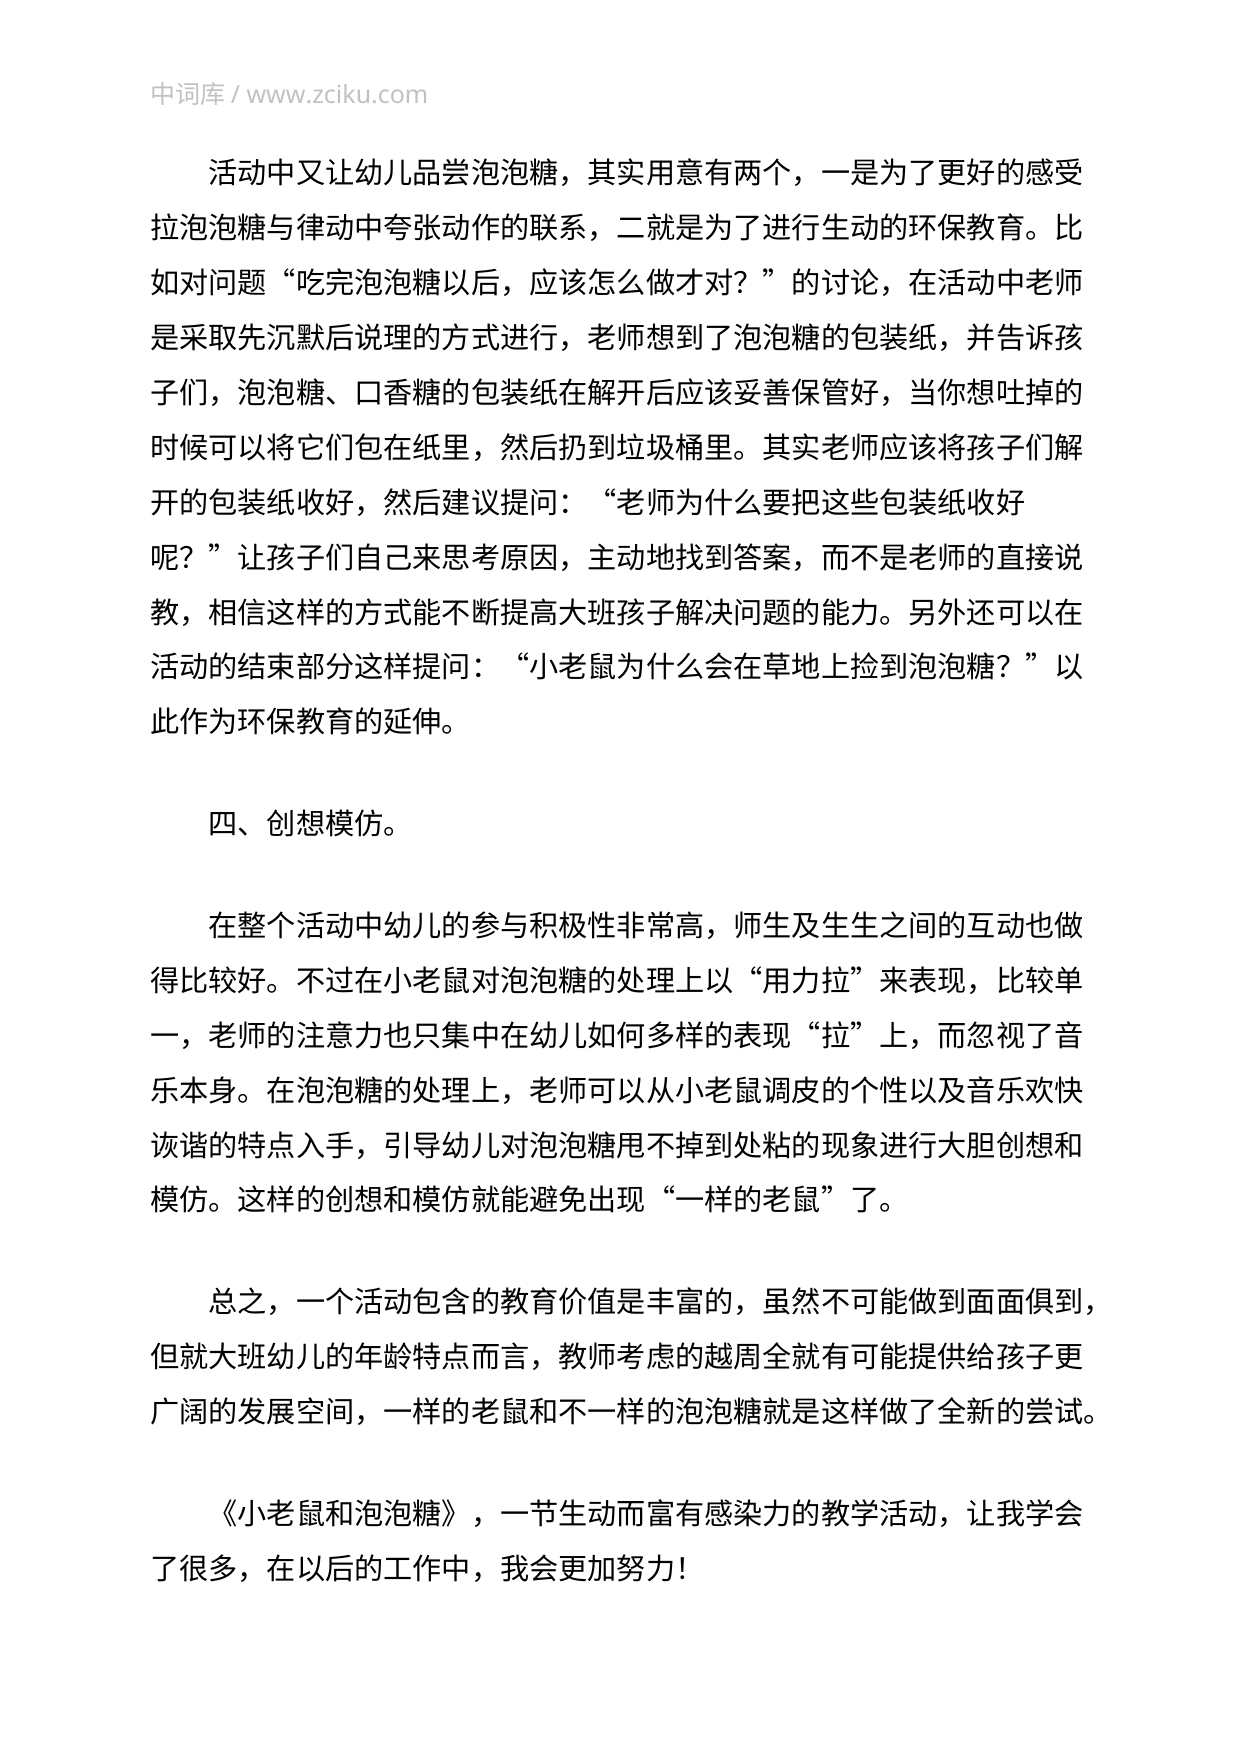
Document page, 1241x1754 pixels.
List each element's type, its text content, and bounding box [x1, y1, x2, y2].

text 总之，一个活动包含的教育价值是丰富的，虽然不可能做到面面俱到，但就大班幼儿的年龄特点而言，教师考虑的越周全就有可能提供给孩子更广阔的发展空间，一样的老鼠和不一样的泡泡糖就是这样做了全新的尝试。 [150, 1279, 1090, 1431]
text 《小老鼠和泡泡糖》，一节生动而富有感染力的教学活动，让我学会了很多，在以后的工作中，我会更加努力！ [150, 1490, 1090, 1587]
text 活动中又让幼儿品尝泡泡糖，其实用意有两个，一是为了更好的感受拉泡泡糖与律动中夸张动作的联系，二就是为了进行生动的环保教育。比如对问题“吃完泡泡糖以后，应该怎么做才对？”的讨论，在活动中老师是采取先沉默后说理的方式进行，老师想到了泡泡糖的包装纸，并告诉孩子们，泡泡糖、口香糖的包装纸在解开后应该妥善保管好，当你想吐掉的时候可以将它们包在纸里，然后扔到垃圾桶里。其实老师应该将孩子们解开的包装纸收好，然后建议提问：“老师为什么要把这些包装纸收好呢？”让孩子们自己来思考原因，主动地找到答案，而不是老师的直接说教，相信这样的方式能不断提高大班孩子解决问题的能力。另外还可以在活动的结束部分这样提问：“小老鼠为什么会在草地上捡到泡泡糖？”以此作为环保教育的延伸。 [150, 150, 1090, 741]
text 四、创想模仿。 [150, 801, 1090, 843]
text 在整个活动中幼儿的参与积极性非常高，师生及生生之间的互动也做得比较好。不过在小老鼠对泡泡糖的处理上以“用力拉”来表现，比较单一，老师的注意力也只集中在幼儿如何多样的表现“拉”上，而忽视了音乐本身。在泡泡糖的处理上，老师可以从小老鼠调皮的个性以及音乐欢快诙谐的特点入手，引导幼儿对泡泡糖甩不掉到处粘的现象进行大胆创想和模仿。这样的创想和模仿就能避免出现“一样的老鼠”了。 [150, 902, 1090, 1219]
